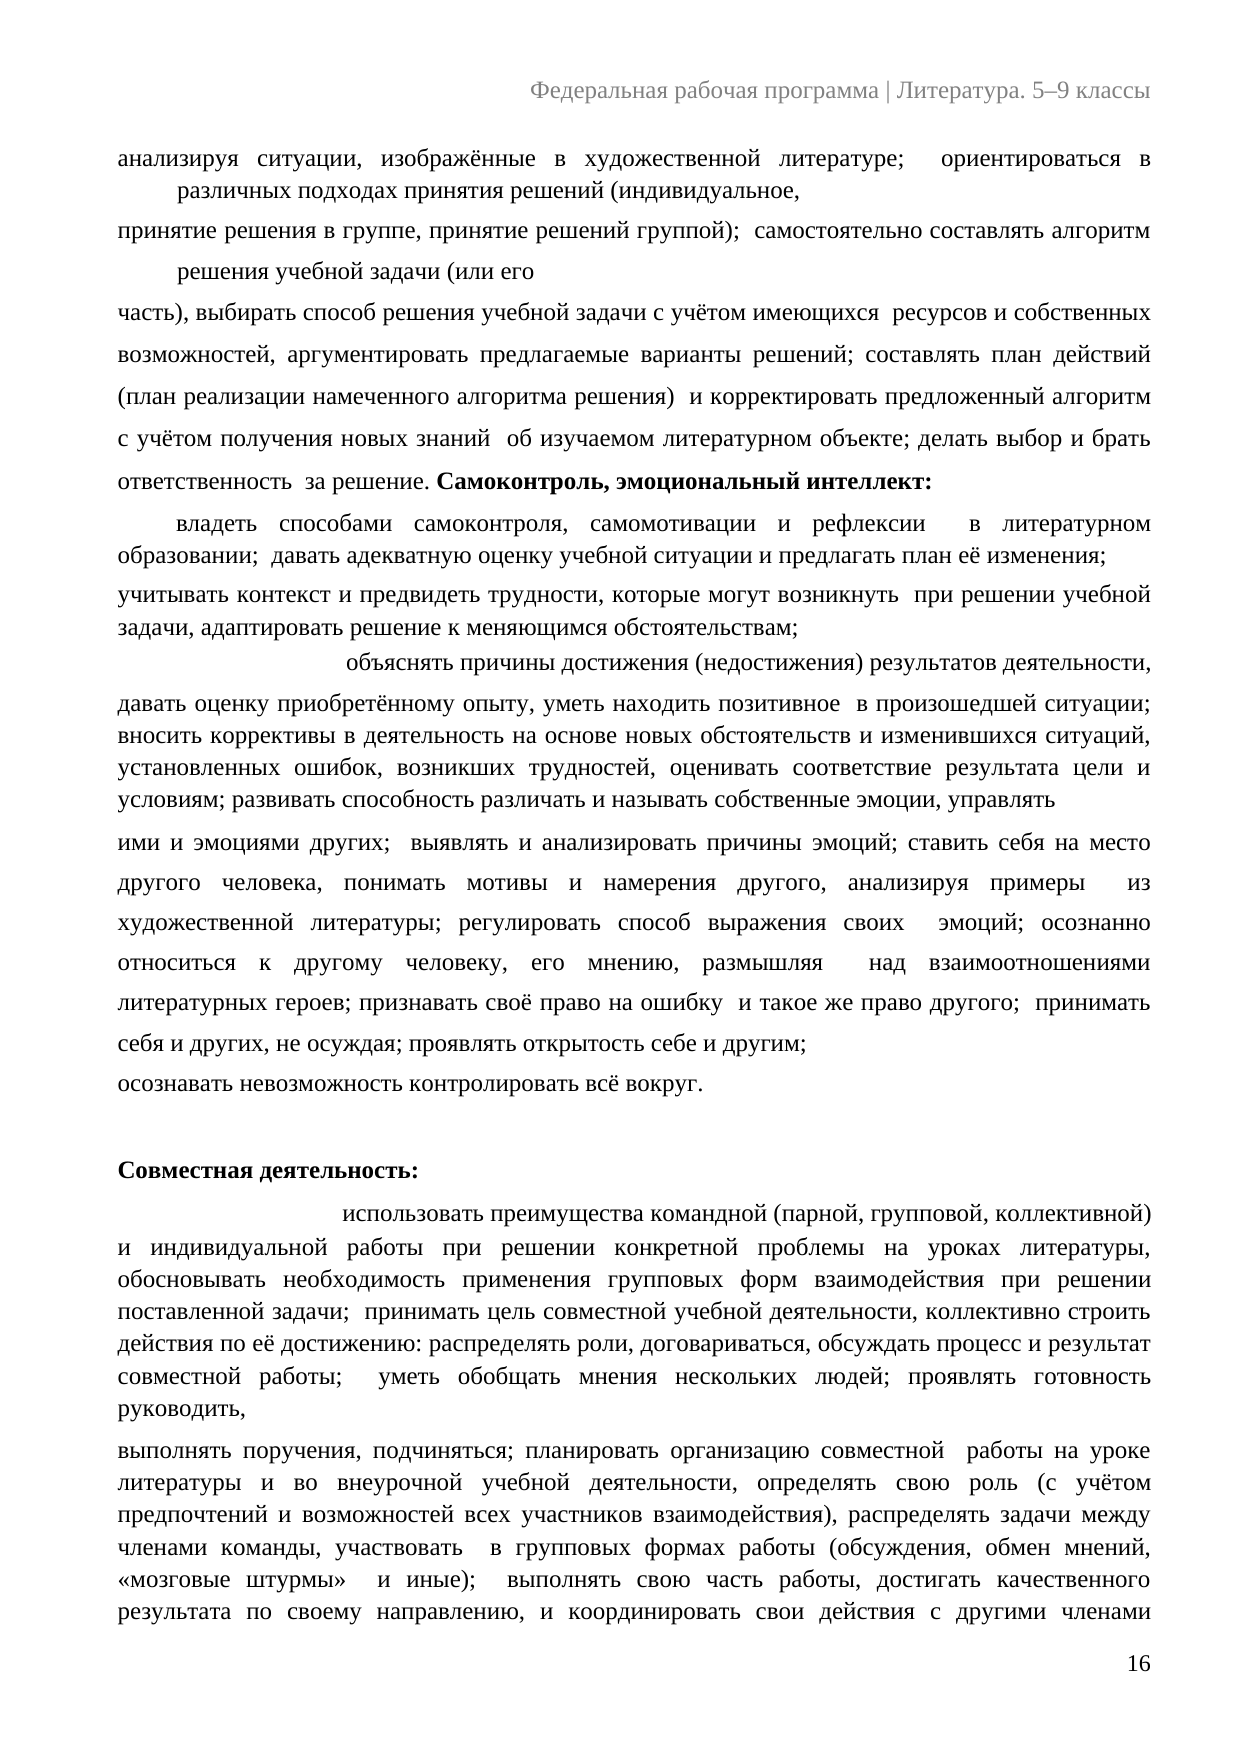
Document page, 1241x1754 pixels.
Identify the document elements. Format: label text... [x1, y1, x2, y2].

text использовать преимущества командной (парной, групповой, коллективной) [119, 1198, 1152, 1227]
text принятие решения в группе, принятие решений группой); самостоятельно составлять алгоритм решения учебной задачи (или его [117, 215, 1152, 284]
text объяснять причины достижения (недостижения) результатов деятельности, [119, 647, 1152, 676]
text ими и эмоциями других; выявлять и анализировать причины эмоций; ставить себя на место другого человека, понимать мотивы и намерения другого, анализируя примеры из художественной литературы; регулировать способ выражения своих эмоций; осознанно относиться к другому человеку, его мнению, размышляя над взаимоотношениями литературных героев; признавать своё право на ошибку и такое же право другого; принимать себя и других, не осуждая; проявлять открытость себе и другим; [117, 827, 1152, 1056]
text анализируя ситуации, изображённые в художественной литературе; ориентироваться в различных подходах принятия решений (индивидуальное, [117, 143, 1152, 204]
text и индивидуальной работы при решении конкретной проблемы на уроках литературы, обосновывать необходимость применения групповых форм взаимодействия при решении поставленной задачи; принимать цель совместной учебной деятельности, коллективно строить действия по её достижению: распределять роли, договариваться, обсуждать процесс и результат совместной работы; уметь обобщать мнения нескольких людей; проявлять готовность руководить, [117, 1232, 1152, 1422]
text часть), выбирать способ решения учебной задачи с учётом имеющихся ресурсов и собственных возможностей, аргументировать предлагаемые варианты решений; составлять план действий (план реализации намеченного алгоритма решения) и корректировать предложенный алгоритм с учётом получения новых знаний об изучаемом литературном объекте; делать выбор и брать ответственность за решение. Самоконтроль, эмоциональный интеллект: [117, 297, 1152, 494]
text осознавать невозможность контролировать всё вокруг. [117, 1068, 1152, 1097]
text давать оценку приобретённому опыту, уметь находить позитивное в произошедшей ситуации; вносить коррективы в деятельность на основе новых обстоятельств и изменившихся ситуаций, установленных ошибок, возникших трудностей, оценивать соответствие результата цели и условиям; развивать способность различать и называть собственные эмоции, управлять [117, 688, 1152, 813]
text владеть способами самоконтроля, самомотивации и рефлексии в литературном образовании; давать адекватную оценку учебной ситуации и предлагать план её изменения; [117, 508, 1152, 569]
text учитывать контекст и предвидеть трудности, которые могут возникнуть при решении учебной задачи, адаптировать решение к меняющимся обстоятельствам; [117, 579, 1152, 640]
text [117, 1435, 1152, 1625]
text Совместная деятельность: [117, 1155, 1114, 1184]
